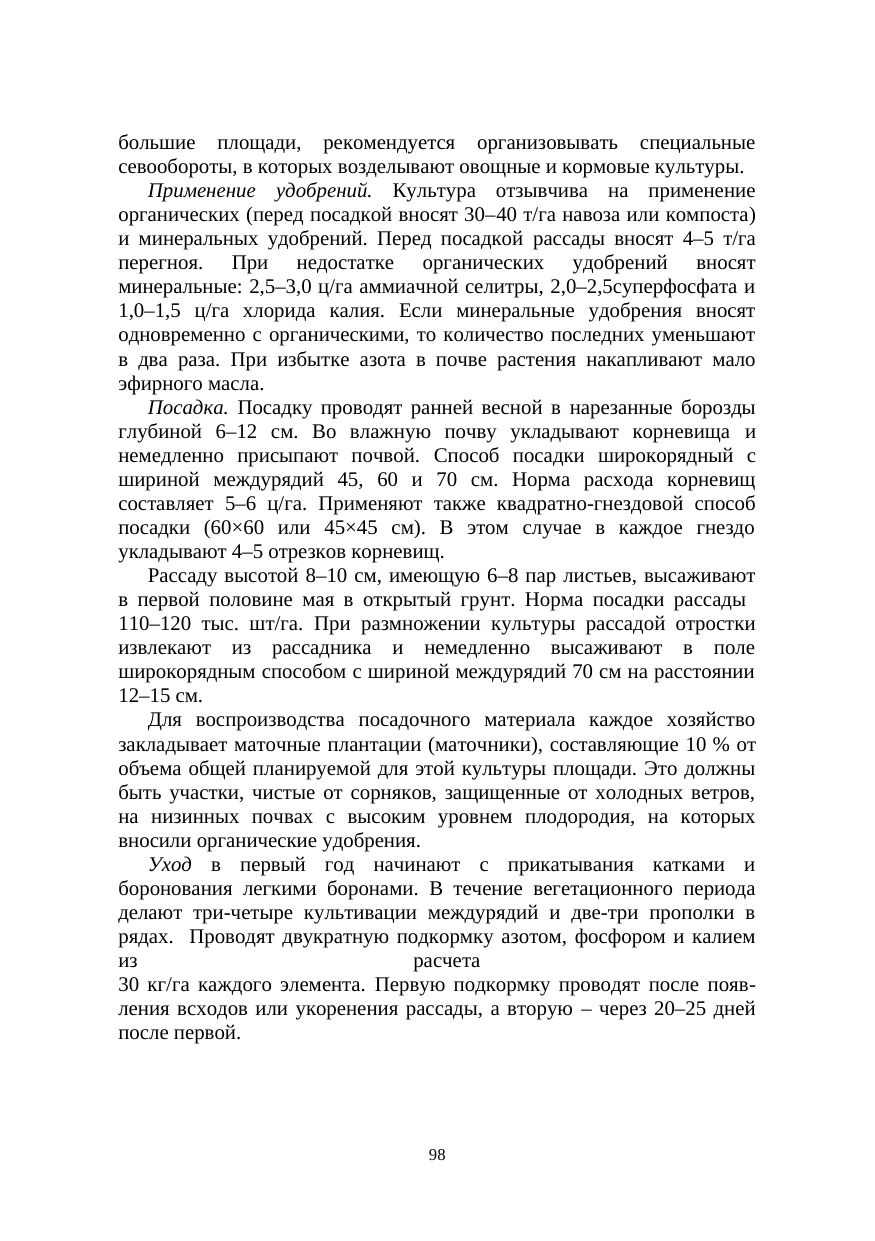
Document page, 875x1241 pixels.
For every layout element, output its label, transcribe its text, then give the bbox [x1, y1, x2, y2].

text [118, 130, 756, 178]
text Рассаду высотой 8–, имеющую 6–8 пар листьев, высаживают в первой половине мая в открытый грунт. Норма посадки рассады 110–120 тыс. шт/га. При размножении культуры рассадой отростки извлекают из рассадника и немедленно высаживают в поле широкорядным способом с шириной междурядий на расстоянии 12–15 см. [118, 563, 756, 707]
text Применение удобрений. Культура отзывчива на применение органических (перед посадкой вносят 30–40 т/га навоза или компоста) и минеральных удобрений. Перед посадкой рассады вносят 4–5 т/га перегноя. При недостатке органических удобрений вносят минеральные: 2,5–3,0 ц/га аммиачной селитры, 2,0–2,5суперфосфата и 1,0–1,5 ц/га хлорида калия. Если минеральные удобрения вносят одновременно с органическими, то количество последних уменьшают в два раза. При избытке азота в почве растения накапливают мало эфирного масла. [118, 178, 756, 394]
text Уход в первый год начинают с прикатывания катками и боронования легкими боронами. В течение вегетационного периода делают три-четыре культивации междурядий и две-три прополки в рядах. Проводят двукратную подкормку азотом, фосфором и калием из расчета 30 кг/га каждого элемента. Первую подкормку проводят после появления всходов или укоренения рассады, а вторую – через 20–25 дней после первой. [118, 852, 756, 1044]
text Для воспроизводства посадочного материала каждое хозяйство закладывает маточные плантации (маточники), составляющие 10 % от объема общей планируемой для этой культуры площади. Это должны быть участки, чистые от сорняков, защищенные от холодных ветров, на низинных почвах с высоким уровнем плодородия, на которых вносили органические удобрения. [118, 707, 756, 852]
text Посадка. Посадку проводят ранней весной в нарезанные борозды глубиной 6–. Во влажную почву укладывают корневища и немедленно присыпают почвой. Способ посадки широкорядный с шириной междурядий 45, 60 и . Норма расхода корневищ составляет 5–6 ц/га. Применяют также квадратно-гнездовой способ посадки (60×60 или 45×45 см). В этом случае в каждое гнездо укладывают 4–5 отрезков корневищ. [118, 394, 756, 563]
